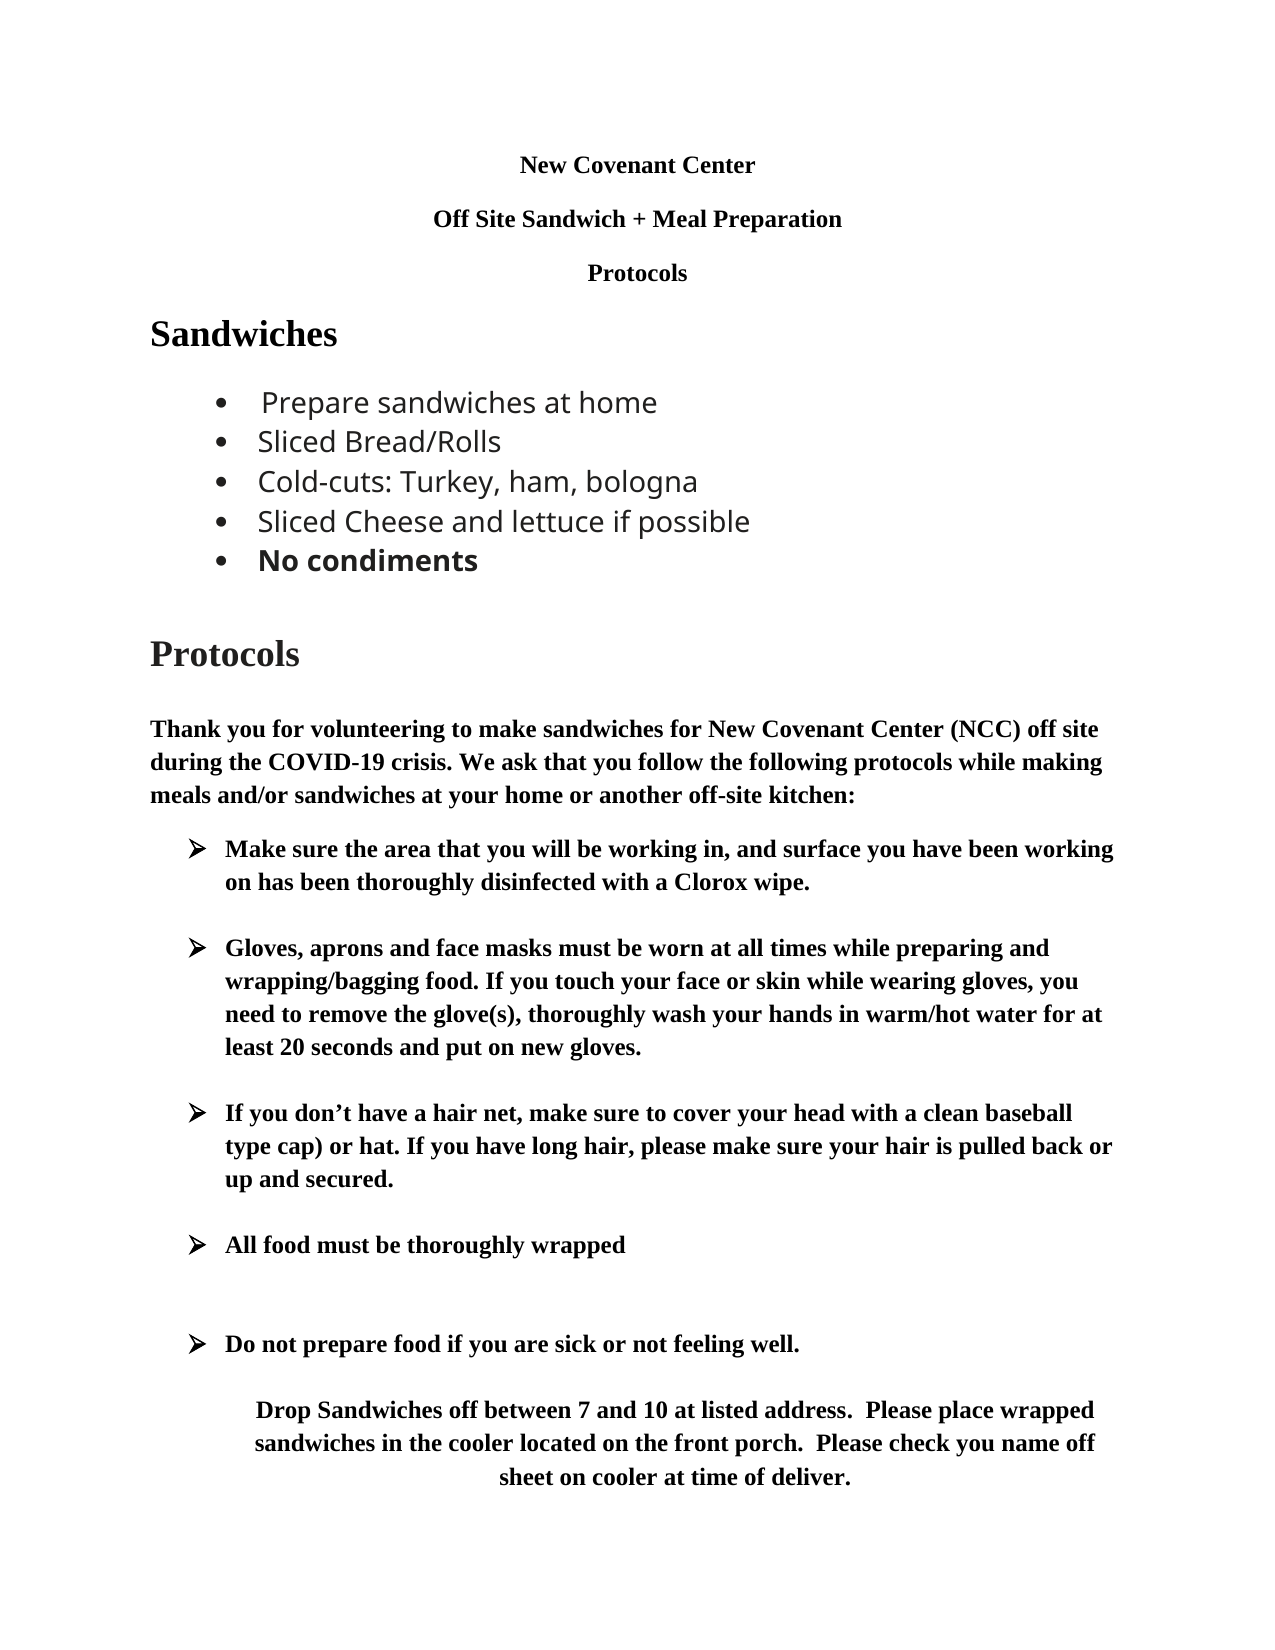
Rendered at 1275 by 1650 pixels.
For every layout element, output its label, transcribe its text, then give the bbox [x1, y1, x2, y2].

text  Sliced Cheese and lettuce if possible [216, 501, 1125, 541]
text  Cold-cuts: Turkey, ham, bologna [216, 461, 1125, 501]
text Thank you for volunteering to make sandwiches for New Covenant Center (NCC) off site during the COVID-19 crisis. We ask that you follow the following protocols while making meals and/or sandwiches at your home or another off-site kitchen: [150, 714, 1125, 809]
list Prepare sandwiches at home [216, 382, 1125, 422]
text New Covenant Center [150, 150, 1125, 179]
text Protocols [150, 631, 1125, 674]
text  No condiments [216, 541, 1125, 580]
list Do not prepare food if you are sick or not feeling well. [187, 1329, 1125, 1358]
list All food must be thoroughly wrapped [187, 1230, 1125, 1259]
list Gloves, aprons and face masks must be worn at all times while preparing and wrapping/bagging food. If you touch your face or skin while wearing gloves, you need to remove the glove(s), thoroughly wash your hands in warm/hot water for at least 20 seconds and put on new gloves. [187, 933, 1125, 1061]
list Make sure the area that you will be working in, and surface you have been working on has been thoroughly disinfected with a Clorox wipe. [187, 834, 1125, 896]
list If you don’t have a hair net, make sure to cover your head with a clean baseball type cap) or hat. If you have long hair, please make sure your hair is pulled back or up and secured. [187, 1098, 1125, 1193]
list Drop Sandwiches off between 7 and 10 at listed address. Please place wrapped sandwiches in the cooler located on the front porch. Please check you name off sheet on cooler at time of deliver. [225, 1396, 1125, 1490]
text Sandwiches [150, 312, 1125, 355]
text Protocols [150, 258, 1125, 286]
text Off Site Sandwich + Meal Preparation [150, 204, 1125, 233]
text  Sliced Bread/Rolls [216, 422, 1125, 461]
